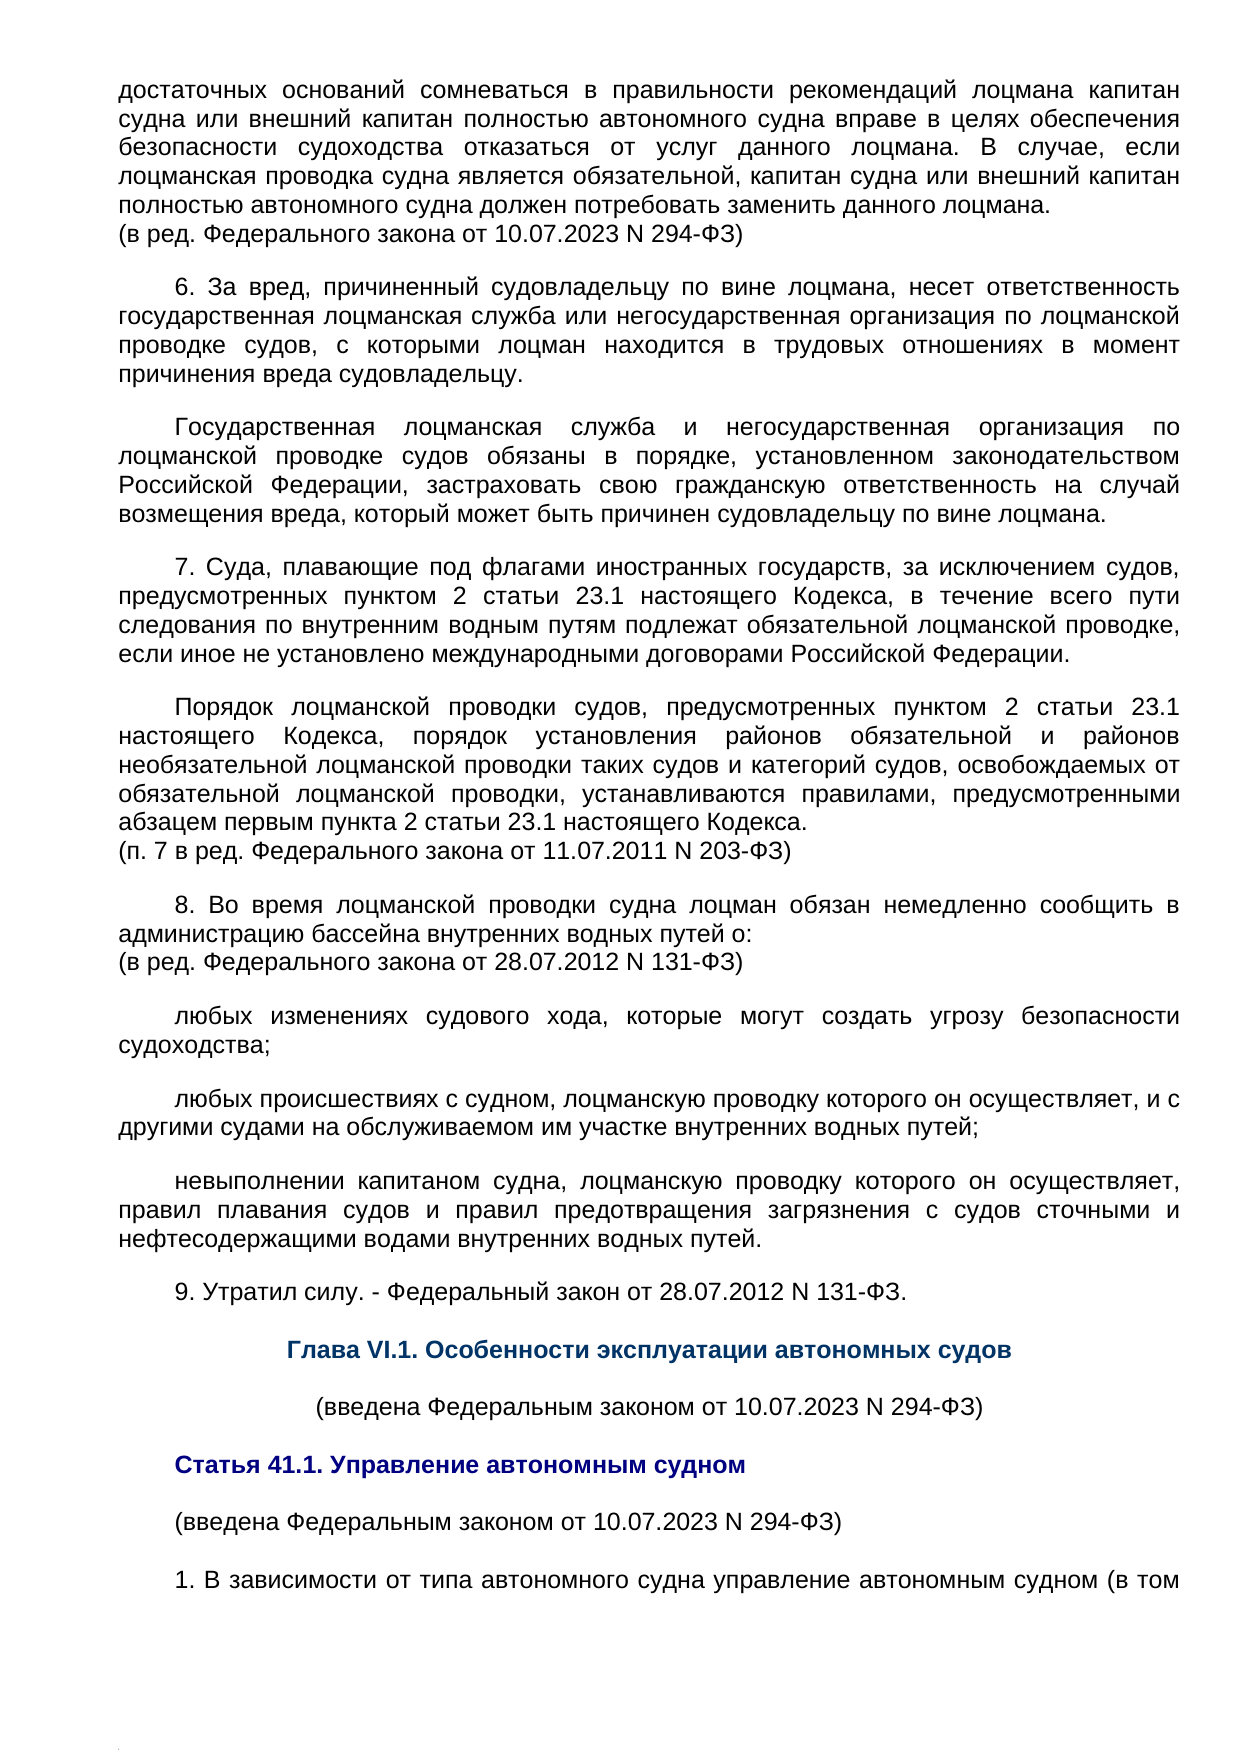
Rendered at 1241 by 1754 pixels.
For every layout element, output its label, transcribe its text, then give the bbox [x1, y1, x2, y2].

text любых происшествиях с судном, лоцманскую проводку которого он осуществляет, и с другими судами на обслуживаемом им участке внутренних водных путей; [118, 1084, 1181, 1141]
text (в ред. Федерального закона от 10.07.2023 N 294-ФЗ) [118, 219, 1181, 247]
text (п. 7 в ред. Федерального закона от 11.07.2011 N 203-ФЗ) [118, 836, 1181, 865]
text любых изменениях судового хода, которые могут создать угрозу безопасности судоходства; [118, 1001, 1181, 1059]
text 9. Утратил силу. - Федеральный закон от 28.07.2012 N 131-ФЗ. [118, 1277, 1181, 1306]
text Глава VI.1. Особенности эксплуатации автономных судов [118, 1335, 1181, 1364]
text 7. Суда, плавающие под флагами иностранных государств, за исключением судов, предусмотренных пунктом 2 статьи 23.1 настоящего Кодекса, в течение всего пути следования по внутренним водным путям подлежат обязательной лоцманской проводке, если иное не установлено международными договорами Российской Федерации. [118, 552, 1181, 667]
text (введена Федеральным законом от 10.07.2023 N 294-ФЗ) [118, 1507, 1181, 1536]
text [118, 1565, 1181, 1594]
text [118, 75, 1181, 219]
text невыполнении капитаном судна, лоцманскую проводку которого он осуществляет, правил плавания судов и правил предотвращения загрязнения с судов сточными и нефтесодержащими водами внутренних водных путей. [118, 1166, 1181, 1252]
text 6. За вред, причиненный судовладельцу по вине лоцмана, несет ответственность государственная лоцманская служба или негосударственная организация по лоцманской проводке судов, с которыми лоцман находится в трудовых отношениях в момент причинения вреда судовладельцу. [118, 272, 1181, 387]
text 8. Во время лоцманской проводки судна лоцман обязан немедленно сообщить в администрацию бассейна внутренних водных путей о: [118, 890, 1181, 947]
text (в ред. Федерального закона от 28.07.2012 N 131-ФЗ) [118, 947, 1181, 976]
text Статья 41.1. Управление автономным судном [118, 1450, 1181, 1479]
text Порядок лоцманской проводки судов, предусмотренных пунктом 2 статьи 23.1 настоящего Кодекса, порядок установления районов обязательной и районов необязательной лоцманской проводки таких судов и категорий судов, освобождаемых от обязательной лоцманской проводки, устанавливаются правилами, предусмотренными абзацем первым пункта 2 статьи 23.1 настоящего Кодекса. [118, 692, 1181, 836]
text Государственная лоцманская служба и негосударственная организация по лоцманской проводке судов обязаны в порядке, установленном законодательством Российской Федерации, застраховать свою гражданскую ответственность на случай возмещения вреда, который может быть причинен судовладельцу по вине лоцмана. [118, 412, 1181, 527]
text (введена Федеральным законом от 10.07.2023 N 294-ФЗ) [118, 1392, 1181, 1421]
